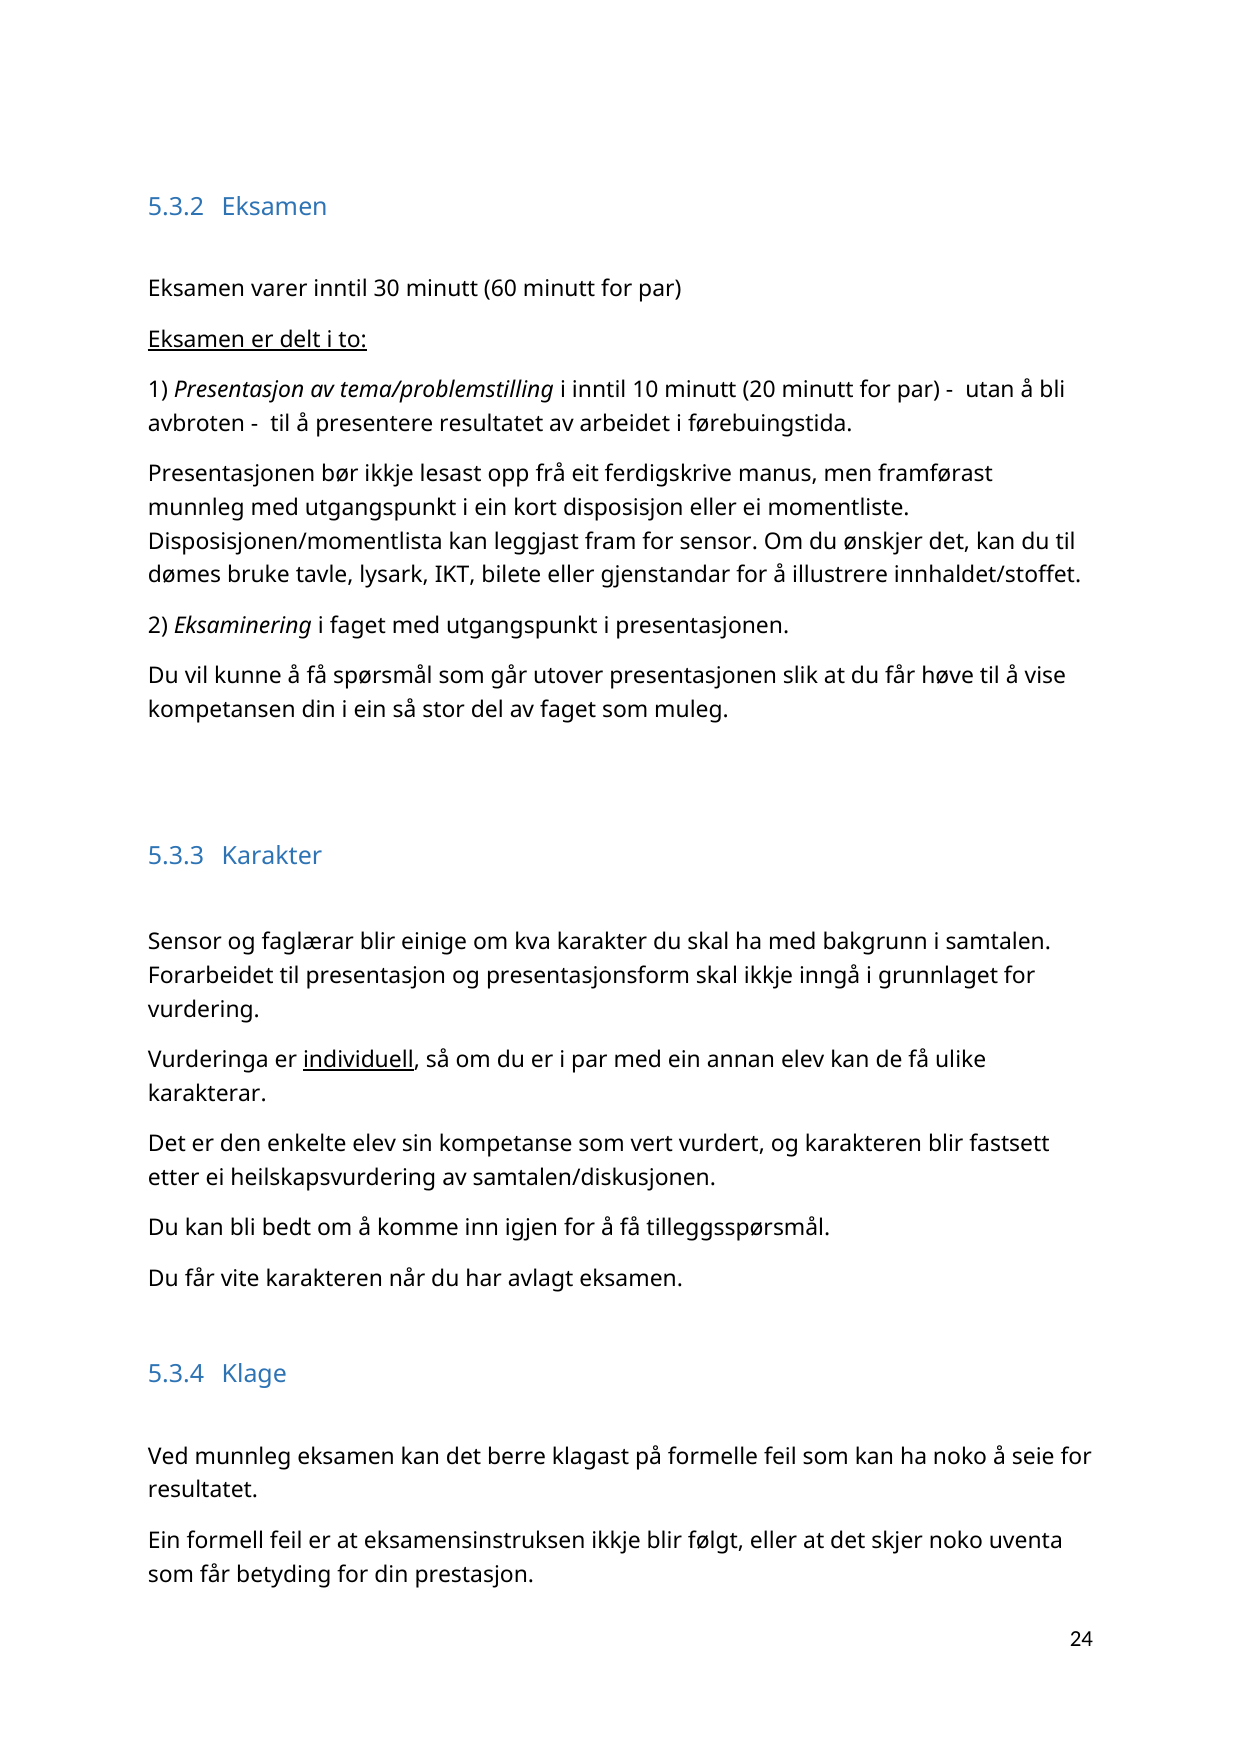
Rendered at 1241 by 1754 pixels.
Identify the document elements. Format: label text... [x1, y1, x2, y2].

subtitle 5.3.4 Klage [148, 1356, 1093, 1390]
text Det er den enkelte elev sin kompetanse som vert vurdert, og karakteren blir fastsett etter ei heilskapsvurdering av samtalen/diskusjonen. [148, 1127, 1093, 1192]
text 2) Eksaminering i faget med utgangspunkt i presentasjonen. [148, 609, 1093, 640]
text Vurderinga er individuell, så om du er i par med ein annan elev kan de få ulike karakterar. [148, 1043, 1093, 1108]
text Eksamen varer inntil 30 minutt (60 minutt for par) [148, 272, 1093, 303]
text Du får vite karakteren når du har avlagt eksamen. [148, 1262, 1093, 1293]
text Eksamen er delt i to: [148, 323, 1093, 354]
text Du vil kunne å få spørsmål som går utover presentasjonen slik at du får høve til å vise kompetansen din i ein så stor del av faget som muleg. [148, 659, 1093, 724]
subtitle 5.3.3 Karakter [148, 838, 1093, 872]
text Presentasjonen bør ikkje lesast opp frå eit ferdigskrive manus, men framførast munnleg med utgangspunkt i ein kort disposisjon eller ei momentliste. Disposisjonen/momentlista kan leggjast fram for sensor. Om du ønskjer det, kan du til dømes bruke tavle, lysark, IKT, bilete eller gjenstandar for å illustrere innhaldet/stoffet. [148, 457, 1093, 590]
text Ein formell feil er at eksamensinstruksen ikkje blir følgt, eller at det skjer noko uventa som får betyding for din prestasjon. [148, 1524, 1093, 1589]
text Du kan bli bedt om å komme inn igjen for å få tilleggsspørsmål. [148, 1211, 1093, 1242]
text 1) Presentasjon av tema/problemstilling i inntil 10 minutt (20 minutt for par) - utan å bli avbroten - til å presentere resultatet av arbeidet i førebuingstida. [148, 373, 1093, 438]
subtitle 5.3.2 Eksamen [148, 188, 1093, 223]
text Ved munnleg eksamen kan det berre klagast på formelle feil som kan ha noko å seie for resultatet. [148, 1440, 1093, 1505]
text Sensor og faglærar blir einige om kva karakter du skal ha med bakgrunn i samtalen. Forarbeidet til presentasjon og presentasjonsform skal ikkje inngå i grunnlaget for vurdering. [148, 925, 1093, 1024]
